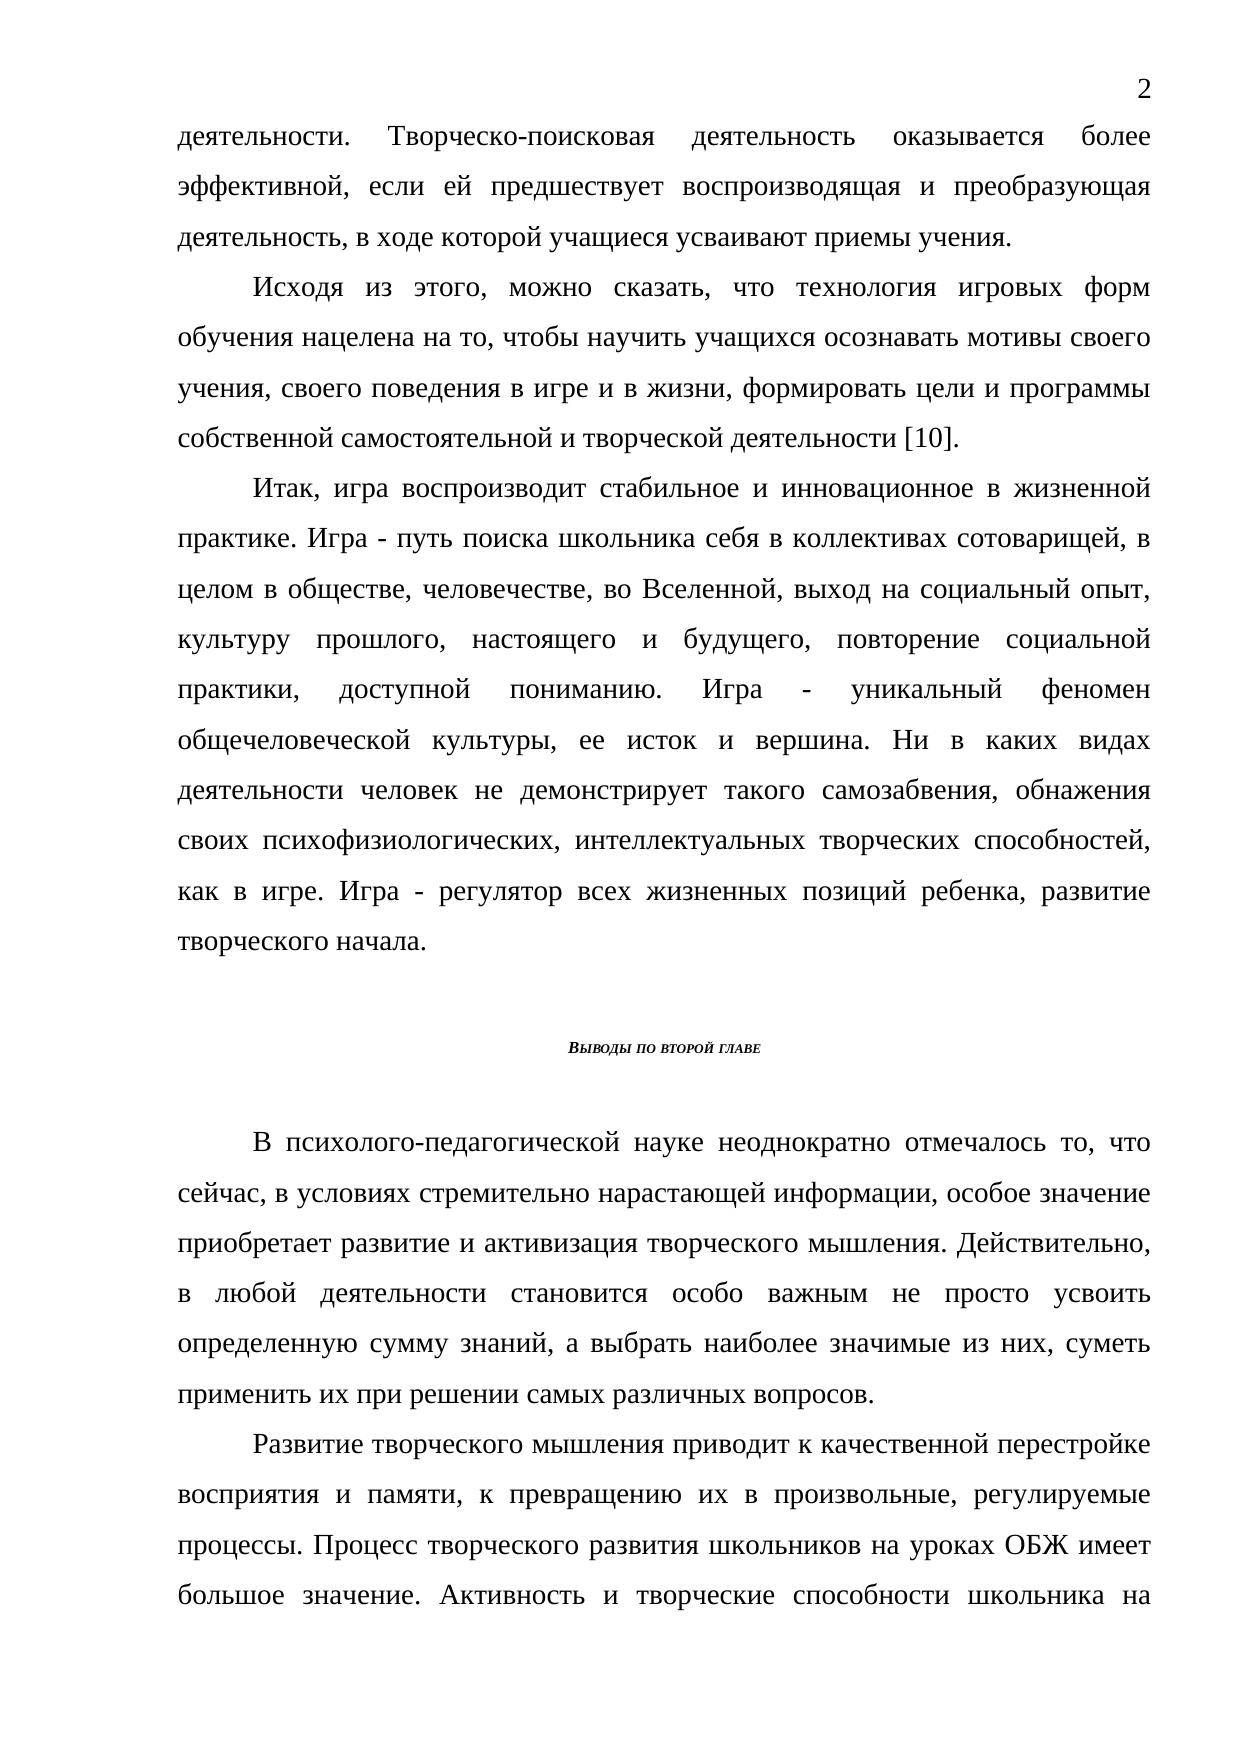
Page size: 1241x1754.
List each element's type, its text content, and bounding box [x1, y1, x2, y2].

text В психолого-педагогической науке неоднократно отмечалось то, что сейчас, в условиях стремительно нарастающей информации, особое значение приобретает развитие и активизация творческого мышления. Действительно, в любой деятельности становится особо важным не просто усвоить определенную сумму знаний, а выбрать наиболее значимые из них, суметь применить их при решении самых различных вопросов. [177, 1124, 1152, 1409]
text Исходя из этого, можно сказать, что технология игровых форм обучения нацелена на то, чтобы научить учащихся осознавать мотивы своего учения, своего поведения в игре и в жизни, формировать цели и программы собственной самостоятельной и творческой деятельности [10]. [177, 269, 1152, 453]
text Итак, игра воспроизводит стабильное и инновационное в жизненной практике. Игра - путь поиска школьника себя в коллективах сотоварищей, в целом в обществе, человечестве, во Вселенной, выход на социальный опыт, культуру прошлого, настоящего и будущего, повторение социальной практики, доступной пониманию. Игра - уникальный феномен общечеловеческой культуры, ее исток и вершина. Ни в каких видах деятельности человек не демонстрирует такого самозабвения, обнажения своих психофизиологических, интеллектуальных творческих способностей, как в игре. Игра - регулятор всех жизненных позиций ребенка, развитие творческого начала. [177, 470, 1152, 957]
subtitle Выводы по второй главе [177, 1024, 1152, 1057]
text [177, 1426, 1152, 1611]
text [177, 118, 1152, 252]
